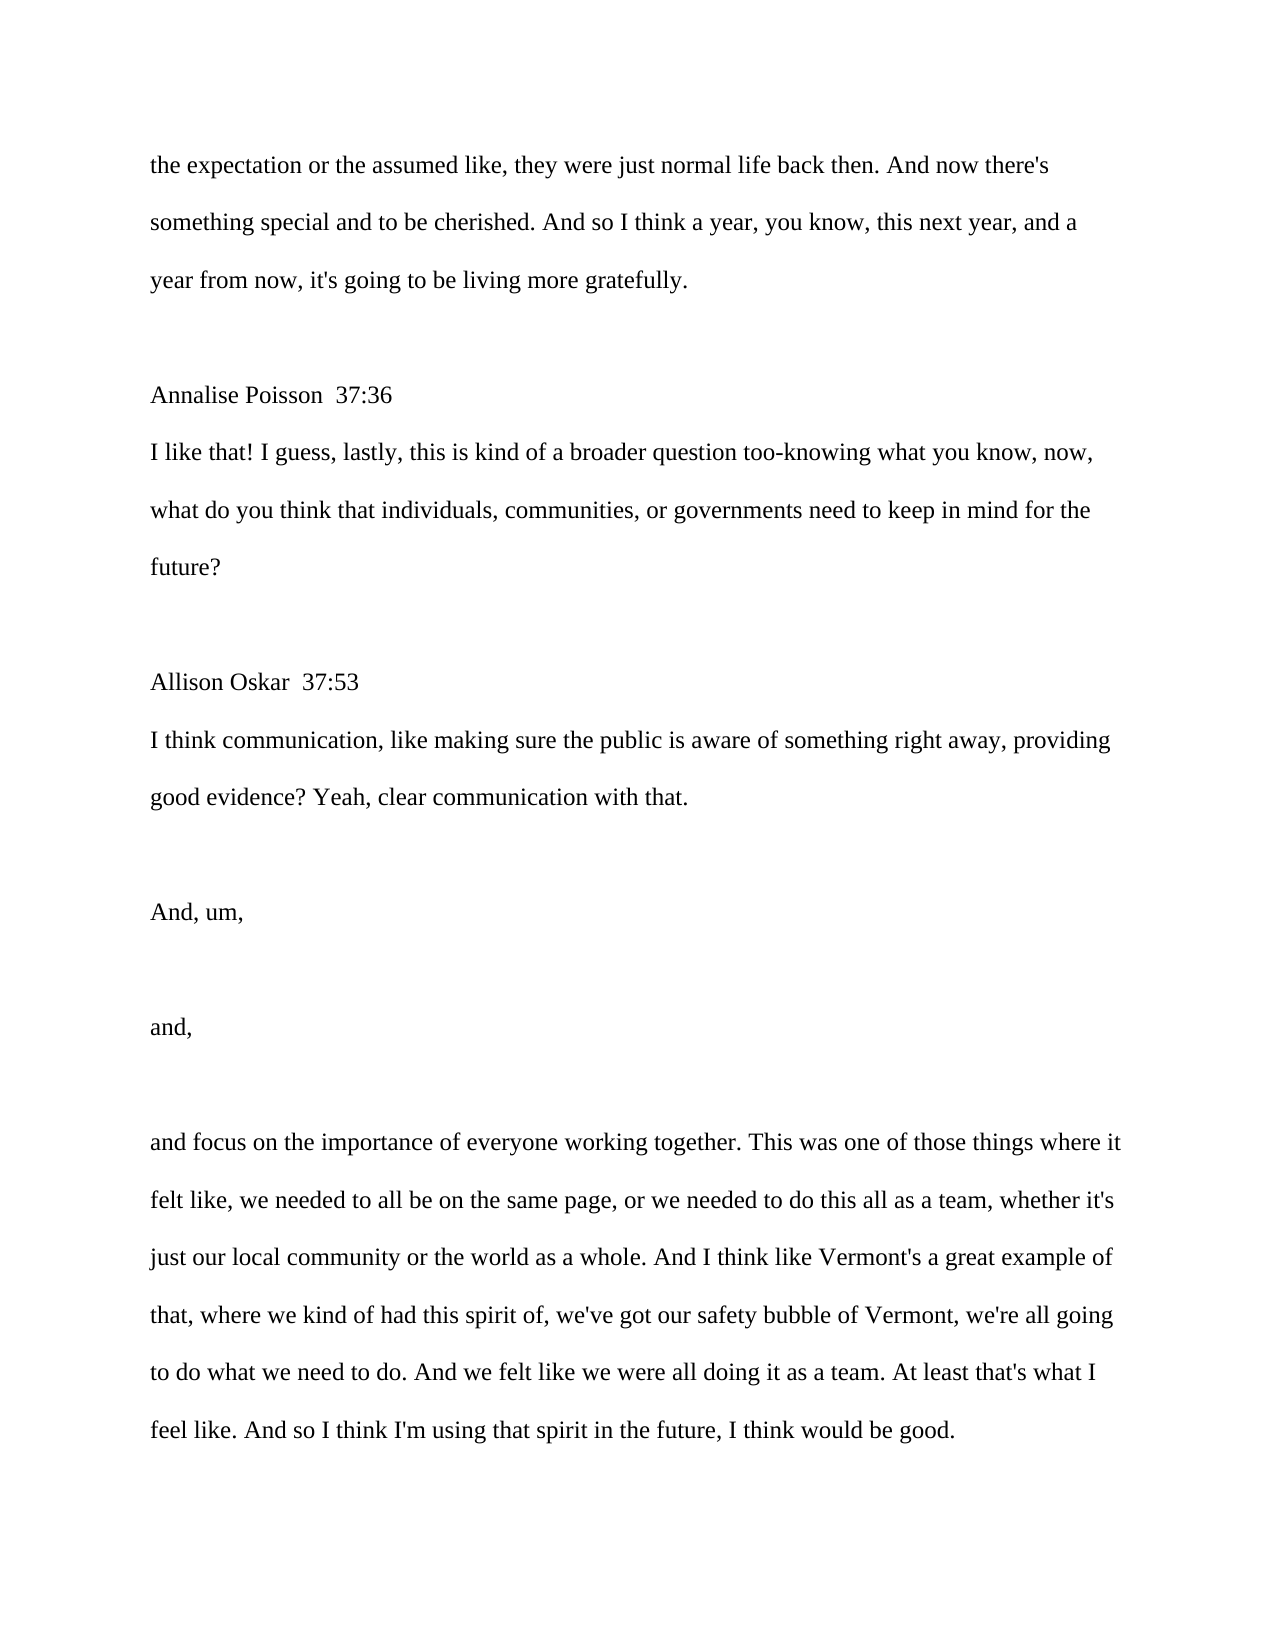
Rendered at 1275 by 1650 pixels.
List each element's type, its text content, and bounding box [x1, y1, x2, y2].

text And, um, [150, 897, 1125, 926]
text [150, 150, 1125, 294]
text I like that! I guess, lastly, this is kind of a broader question too-knowing what you know, now, what do you think that individuals, communities, or governments need to keep in mind for the future? [150, 437, 1125, 581]
text and, [150, 1012, 1125, 1041]
text and focus on the importance of everyone working together. This was one of those things where it felt like, we needed to all be on the same page, or we needed to do this all as a team, whether it's just our local community or the world as a whole. And I think like Vermont's a great example of that, where we kind of had this spirit of, we've got our safety bubble of Vermont, we're all going to do what we need to do. And we felt like we were all doing it as a team. At least that's what I feel like. And so I think I'm using that spirit in the future, I think would be good. [150, 1127, 1125, 1444]
text I think communication, like making sure the public is aware of something right away, providing good evidence? Yeah, clear communication with that. [150, 725, 1125, 811]
text Allison Oskar 37:53 [150, 667, 1125, 696]
text Annalise Poisson 37:36 [150, 380, 1125, 409]
